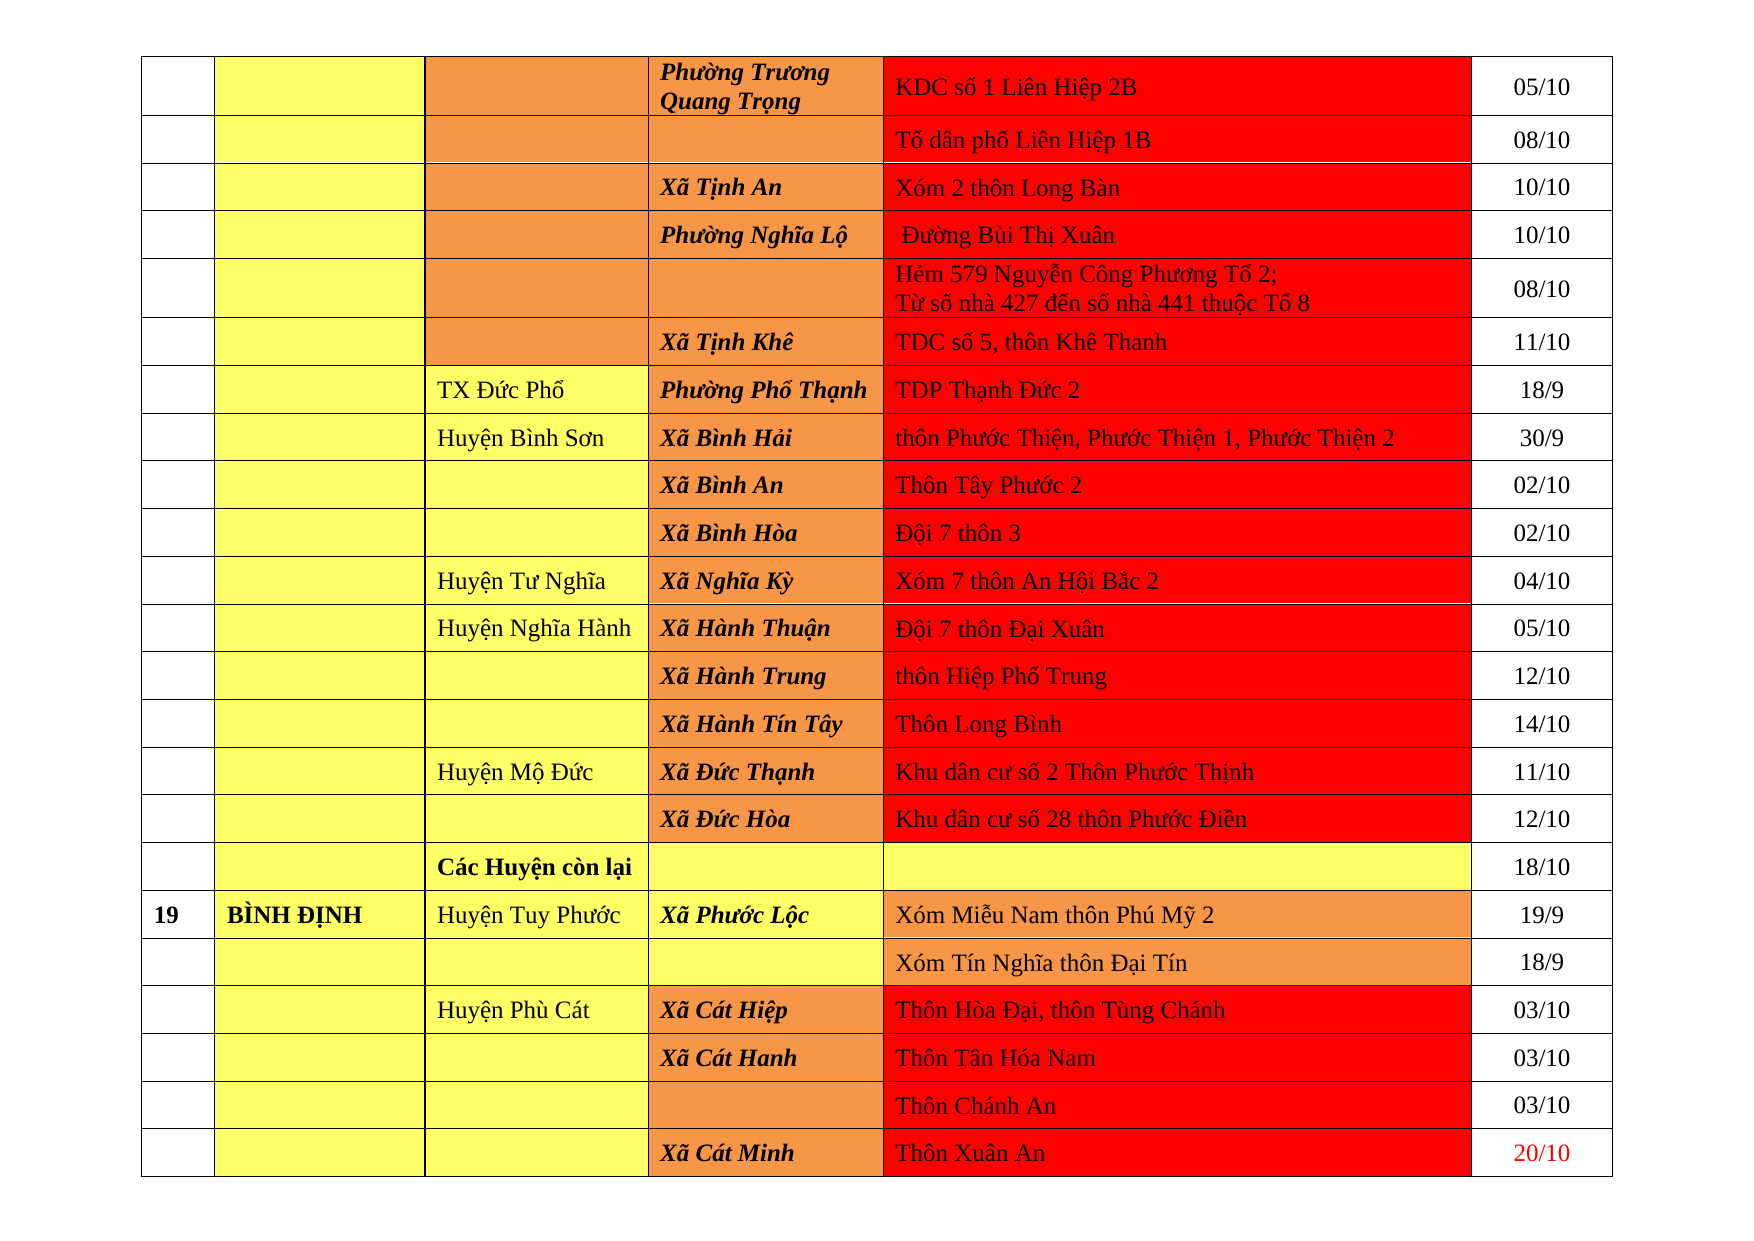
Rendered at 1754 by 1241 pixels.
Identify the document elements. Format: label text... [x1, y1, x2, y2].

table_cell 18/9 [1472, 939, 1612, 985]
table_cell [426, 939, 648, 985]
table_cell Xã Đức Hòa [649, 795, 883, 842]
table_cell KDC số 1 Liên Hiệp 2B [884, 57, 1471, 115]
table_cell [649, 259, 883, 317]
table_cell [142, 795, 214, 842]
table_cell 19 [142, 891, 214, 937]
table_cell Xã Cát Hanh [649, 1034, 883, 1081]
table_cell [426, 652, 648, 699]
table_cell TDC số 5, thôn Khê Thanh [884, 318, 1471, 365]
table_cell Xã Hành Tín Tây [649, 700, 883, 747]
table_cell 10/10 [1472, 211, 1612, 258]
table_cell [142, 748, 214, 794]
table_cell [215, 795, 424, 842]
table_cell [142, 461, 214, 508]
table_cell Đội 7 thôn 3 [884, 509, 1471, 556]
table_cell [142, 318, 214, 365]
table_cell Khu dân cư số 28 thôn Phước Điền [884, 795, 1471, 842]
table_cell 08/10 [1472, 116, 1612, 162]
table_cell Thôn Tây Phước 2 [884, 461, 1471, 508]
table_cell [649, 1082, 883, 1128]
table_cell [215, 318, 424, 365]
table_cell [142, 939, 214, 985]
table_cell [215, 57, 424, 115]
table_cell [142, 509, 214, 556]
table_cell [426, 318, 648, 365]
table_cell 20/10 [1472, 1129, 1612, 1176]
table_cell 11/10 [1472, 748, 1612, 794]
table_cell Xã Bình An [649, 461, 883, 508]
table_cell 05/10 [1472, 605, 1612, 651]
table_cell [426, 164, 648, 210]
table_cell 04/10 [1472, 557, 1612, 603]
table_cell Xóm Tín Nghĩa thôn Đại Tín [884, 939, 1471, 985]
table_cell Xã Cát Minh [649, 1129, 883, 1176]
table_cell [426, 116, 648, 162]
table_cell 08/10 [1472, 259, 1612, 317]
table_cell Hẻm 579 Nguyễn Công Phương Tổ 2; Từ số nhà 427 đến số nhà 441 thuộc Tổ 8 [884, 259, 1471, 317]
table_cell Tổ dân phố Liên Hiệp 1B [884, 116, 1471, 162]
table_cell TX Đức Phổ [426, 366, 648, 413]
table_cell 05/10 [1472, 57, 1612, 115]
table_cell Thôn Hòa Đại, thôn Tùng Chánh [884, 986, 1471, 1033]
table_cell Thôn Tân Hóa Nam [884, 1034, 1471, 1081]
table_cell Xóm 7 thôn An Hội Bắc 2 [884, 557, 1471, 603]
table_cell Xã Tịnh An [649, 164, 883, 210]
table_cell Xã Cát Hiệp [649, 986, 883, 1033]
table_cell BÌNH ĐỊNH [215, 891, 424, 937]
table_cell [142, 605, 214, 651]
table_cell 18/10 [1472, 843, 1612, 890]
table_cell [884, 843, 1471, 890]
table_cell [142, 557, 214, 603]
table_cell [215, 605, 424, 651]
table_cell [215, 1082, 424, 1128]
table_cell Đường Bùi Thị Xuân [884, 211, 1471, 258]
table_cell Huyện Tuy Phước [426, 891, 648, 937]
table_cell Thôn Chánh An [884, 1082, 1471, 1128]
table_cell Xã Hành Thuận [649, 605, 883, 651]
table_cell [426, 509, 648, 556]
table_cell [215, 748, 424, 794]
table_cell [142, 366, 214, 413]
table_cell [142, 843, 214, 890]
table_cell 14/10 [1472, 700, 1612, 747]
table_cell 03/10 [1472, 986, 1612, 1033]
table_cell Xã Bình Hòa [649, 509, 883, 556]
table_cell [142, 1034, 214, 1081]
table_cell [142, 211, 214, 258]
table_cell Huyện Bình Sơn [426, 414, 648, 460]
table_cell Xã Tịnh Khê [649, 318, 883, 365]
table_cell [215, 1129, 424, 1176]
table_cell 02/10 [1472, 461, 1612, 508]
table_cell [649, 939, 883, 985]
table_cell [426, 259, 648, 317]
table_cell TDP Thạnh Đức 2 [884, 366, 1471, 413]
table_cell [215, 986, 424, 1033]
table_cell 19/9 [1472, 891, 1612, 937]
table_cell Các Huyện còn lại [426, 843, 648, 890]
table_cell [142, 1082, 214, 1128]
table_cell 18/9 [1472, 366, 1612, 413]
table_cell [426, 211, 648, 258]
table_cell Huyện Tư Nghĩa [426, 557, 648, 603]
table_cell [215, 164, 424, 210]
table_cell [215, 116, 424, 162]
table_cell [215, 414, 424, 460]
table_cell [426, 1082, 648, 1128]
table_cell [215, 557, 424, 603]
table_cell [142, 1129, 214, 1176]
table_cell 12/10 [1472, 652, 1612, 699]
table_cell [142, 259, 214, 317]
table_cell Đội 7 thôn Đại Xuân [884, 605, 1471, 651]
table_cell Thôn Xuân An [884, 1129, 1471, 1176]
table_cell [426, 795, 648, 842]
table_cell [426, 700, 648, 747]
table_cell [649, 843, 883, 890]
table_cell 02/10 [1472, 509, 1612, 556]
table_cell [426, 1034, 648, 1081]
table_cell thôn Phước Thiện, Phước Thiện 1, Phước Thiện 2 [884, 414, 1471, 460]
table_cell [215, 652, 424, 699]
table_cell [215, 1034, 424, 1081]
table_cell Phường Trương Quang Trọng [649, 57, 883, 115]
table_cell [142, 57, 214, 115]
table_cell Xã Phước Lộc [649, 891, 883, 937]
table_cell [215, 211, 424, 258]
table_cell 30/9 [1472, 414, 1612, 460]
table_cell [142, 986, 214, 1033]
table_cell Xã Nghĩa Kỳ [649, 557, 883, 603]
table_cell [142, 414, 214, 460]
table_cell [142, 652, 214, 699]
table_cell Huyện Nghĩa Hành [426, 605, 648, 651]
table_cell 10/10 [1472, 164, 1612, 210]
table_cell Xóm Miễu Nam thôn Phú Mỹ 2 [884, 891, 1471, 937]
table_cell Xã Bình Hải [649, 414, 883, 460]
table_cell [215, 366, 424, 413]
table_cell 03/10 [1472, 1082, 1612, 1128]
table_cell Huyện Phù Cát [426, 986, 648, 1033]
table_cell Huyện Mộ Đức [426, 748, 648, 794]
table_cell Xã Đức Thạnh [649, 748, 883, 794]
table_cell [649, 116, 883, 162]
table_cell [215, 939, 424, 985]
table_cell Xã Hành Trung [649, 652, 883, 699]
table_cell [215, 461, 424, 508]
table_cell [142, 700, 214, 747]
table_cell Thôn Long Bình [884, 700, 1471, 747]
table_cell Khu dân cư số 2 Thôn Phước Thịnh [884, 748, 1471, 794]
table_cell 11/10 [1472, 318, 1612, 365]
table_cell Phường Nghĩa Lộ [649, 211, 883, 258]
table_cell 03/10 [1472, 1034, 1612, 1081]
table_cell [142, 116, 214, 162]
table_cell [426, 57, 648, 115]
table_cell thôn Hiệp Phổ Trung [884, 652, 1471, 699]
table_cell [426, 1129, 648, 1176]
table_cell Xóm 2 thôn Long Bàn [884, 164, 1471, 210]
table_cell [215, 259, 424, 317]
table_cell [142, 164, 214, 210]
table_cell [215, 509, 424, 556]
table_cell 12/10 [1472, 795, 1612, 842]
table_cell [215, 700, 424, 747]
table_cell Phường Phổ Thạnh [649, 366, 883, 413]
table_cell [426, 461, 648, 508]
table_cell [215, 843, 424, 890]
